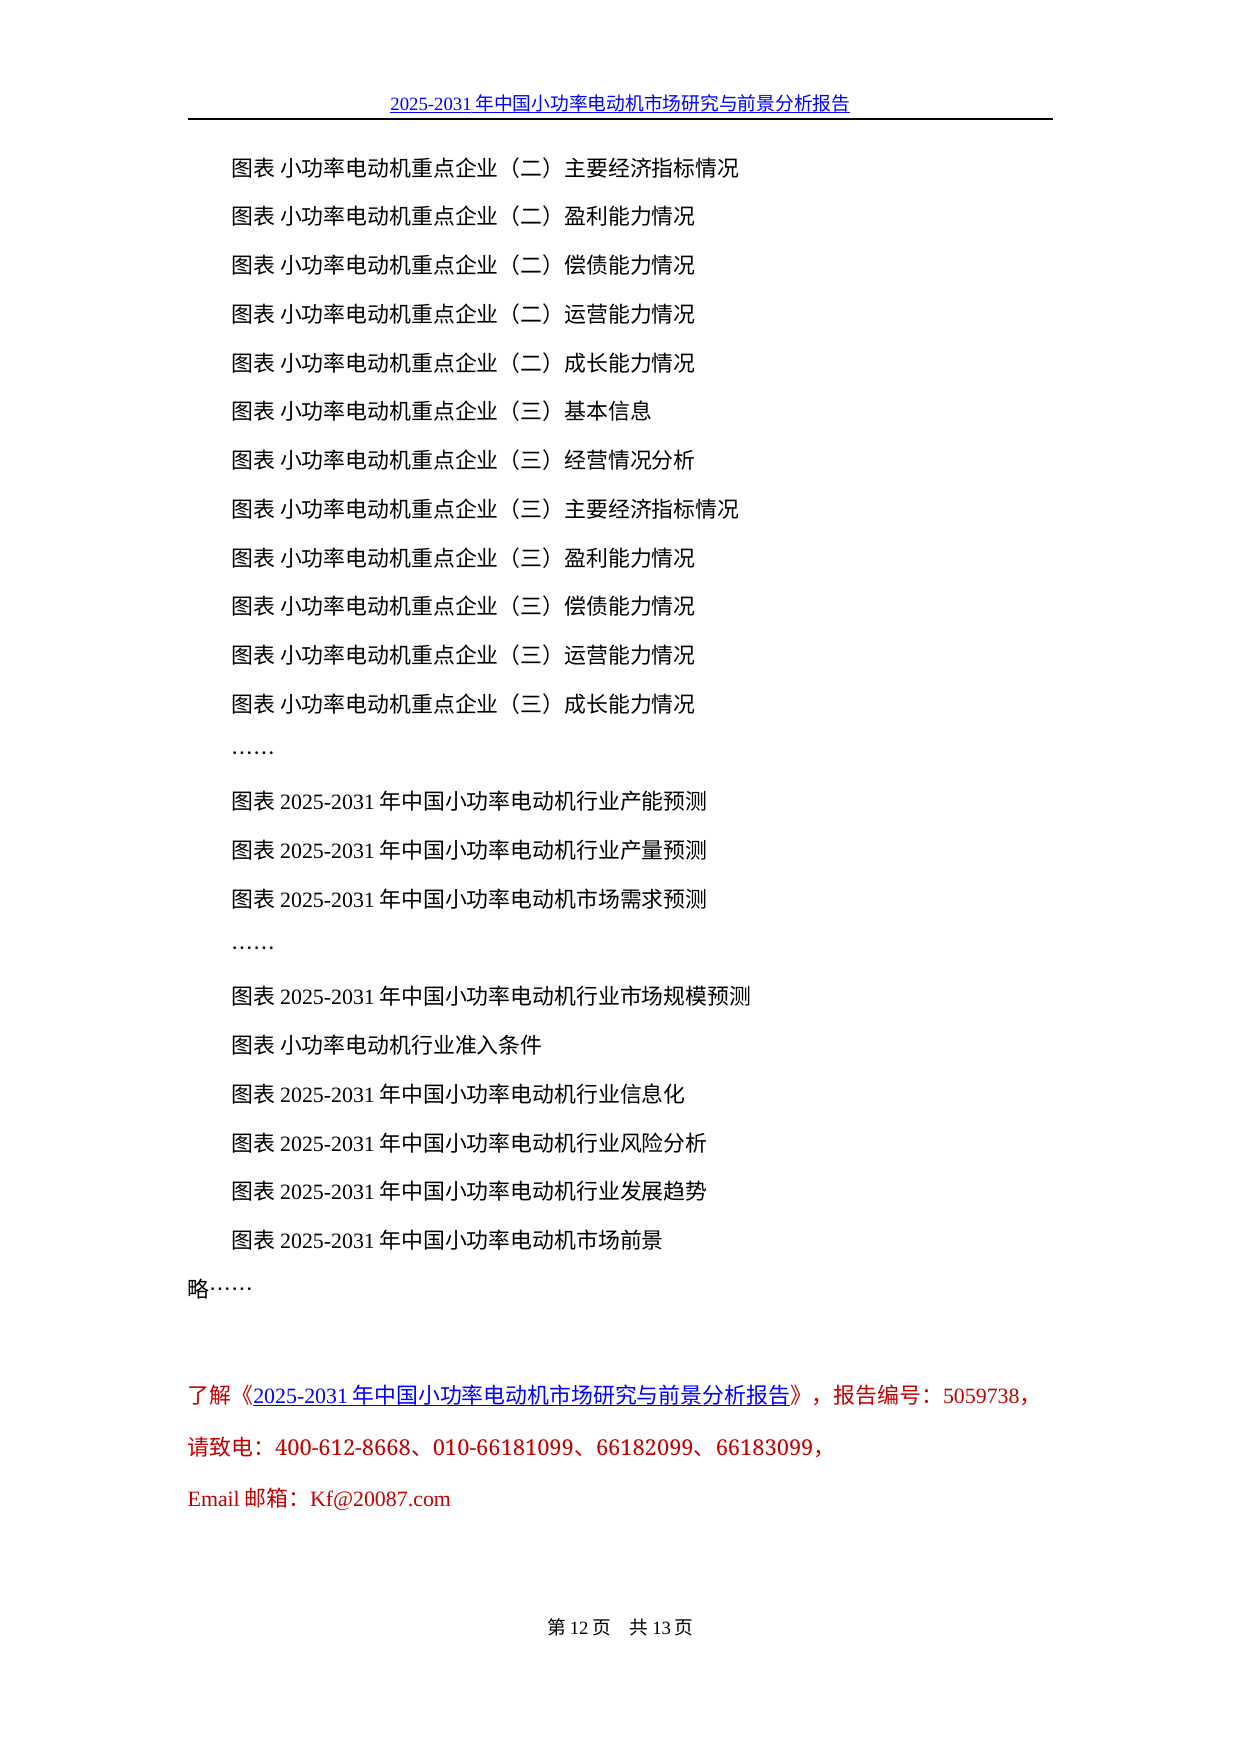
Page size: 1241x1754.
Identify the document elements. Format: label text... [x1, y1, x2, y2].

text 请致电：400-612-8668、010-66181099、66182099、66183099， [187, 1429, 1053, 1462]
text Email邮箱：Kf@20087.com [187, 1481, 1053, 1513]
text 了解《2025-2031年中国小功率电动机市场研究与前景分析报告》，报告编号：5059738， [187, 1378, 1053, 1410]
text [187, 150, 1053, 1304]
